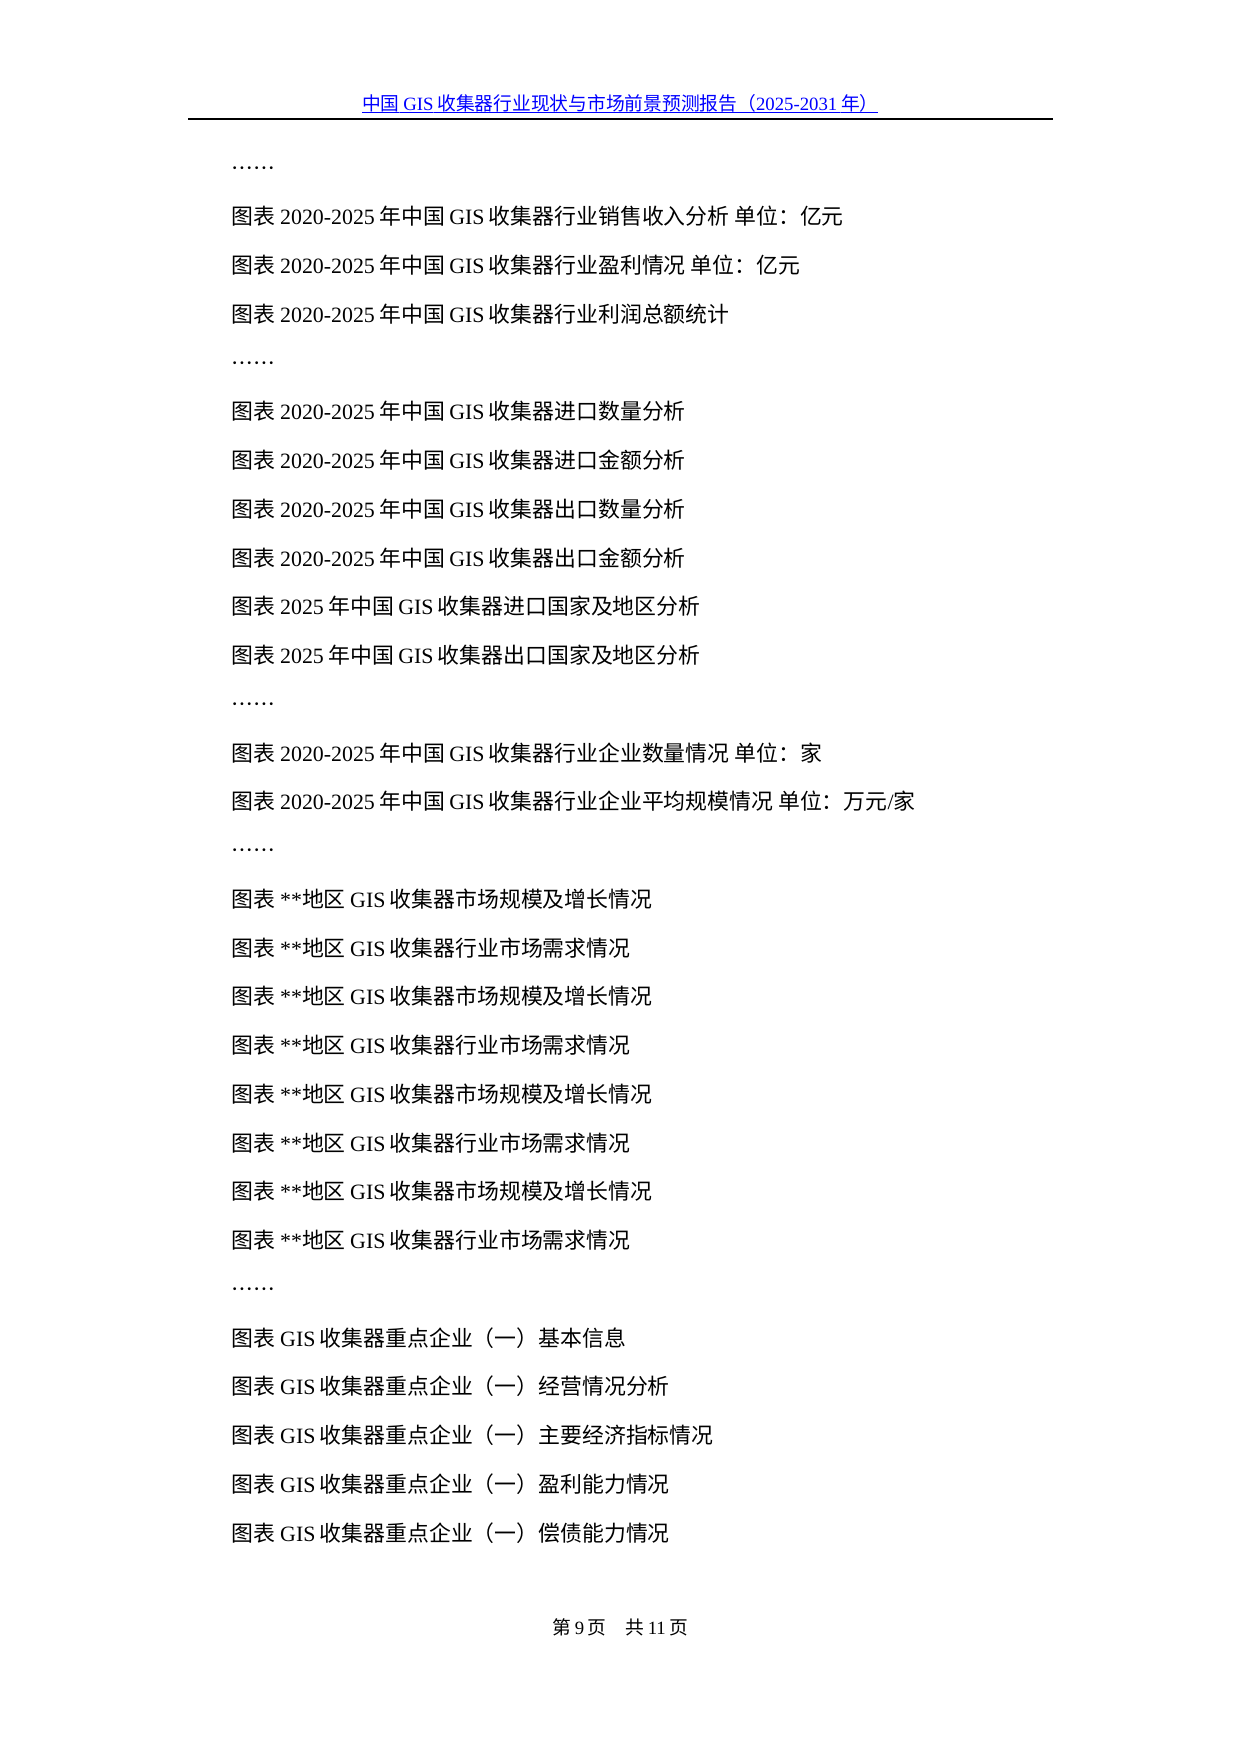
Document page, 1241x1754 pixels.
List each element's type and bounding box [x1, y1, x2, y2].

text [187, 150, 1053, 1548]
